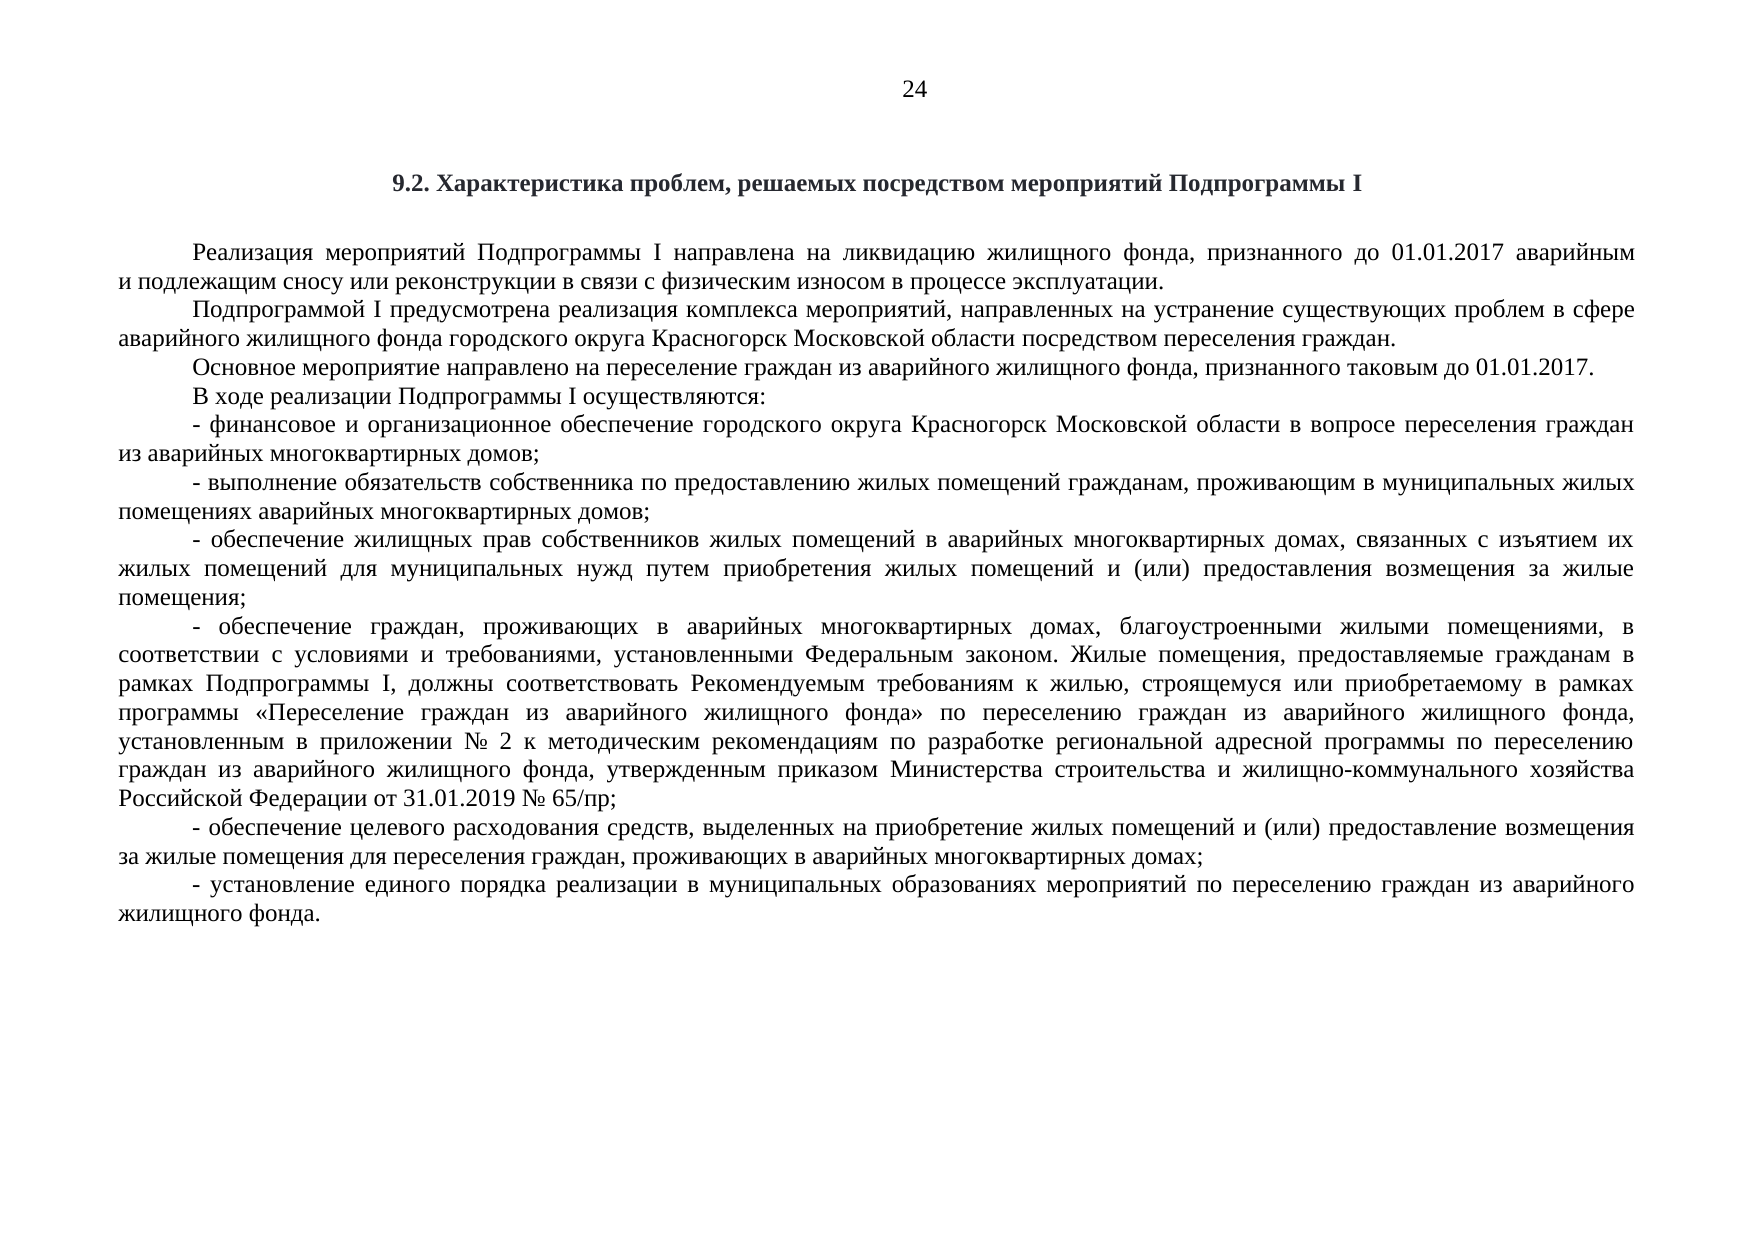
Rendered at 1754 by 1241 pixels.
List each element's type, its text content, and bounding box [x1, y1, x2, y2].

text - обеспечение целевого расходования средств, выделенных на приобретение жилых помещений и (или) предоставление возмещения за жилые помещения для переселения граждан, проживающих в аварийных многоквартирных домах; [118, 812, 1636, 869]
text Реализация мероприятий Подпрограммы I направлена на ликвидацию жилищного фонда, признанного до 01.01.2017 аварийным и подлежащим сносу или реконструкции в связи с физическим износом в процессе эксплуатации. [118, 237, 1636, 294]
text В ходе реализации Подпрограммы I осуществляются: [118, 381, 1636, 409]
text - обеспечение граждан, проживающих в аварийных многоквартирных домах, благоустроенными жилыми помещениями, в соответствии с условиями и требованиями, установленными Федеральным законом. Жилые помещения, предоставляемые гражданам в рамках Подпрограммы I, должны соответствовать Рекомендуемым требованиям к жилью, строящемуся или приобретаемому в рамках программы «Переселение граждан из аварийного жилищного фонда» по переселению граждан из аварийного жилищного фонда, установленным в приложении № 2 к методическим рекомендациям по разработке региональной адресной программы по переселению граждан из аварийного жилищного фонда, утвержденным приказом Министерства строительства и жилищно-коммунального хозяйства Российской Федерации от 31.01.2019 № 65/пр; [118, 611, 1636, 812]
text - обеспечение жилищных прав собственников жилых помещений в аварийных многоквартирных домах, связанных с изъятием их жилых помещений для муниципальных нужд путем приобретения жилых помещений и (или) предоставления возмещения за жилые помещения; [118, 524, 1636, 611]
text 9.2. Характеристика проблем, решаемых посредством мероприятий Подпрограммы I [118, 168, 1636, 197]
text - финансовое и организационное обеспечение городского округа Красногорск Московской области в вопросе переселения граждан из аварийных многоквартирных домов; [118, 409, 1636, 467]
text - выполнение обязательств собственника по предоставлению жилых помещений гражданам, проживающим в муниципальных жилых помещениях аварийных многоквартирных домов; [118, 467, 1636, 524]
text Основное мероприятие направлено на переселение граждан из аварийного жилищного фонда, признанного таковым до 01.01.2017. [118, 352, 1636, 381]
text - установление единого порядка реализации в муниципальных образованиях мероприятий по переселению граждан из аварийного жилищного фонда. [118, 869, 1636, 927]
text Подпрограммой I предусмотрена реализация комплекса мероприятий, направленных на устранение существующих проблем в сфере аварийного жилищного фонда городского округа Красногорск Московской области посредством переселения граждан. [118, 294, 1636, 352]
